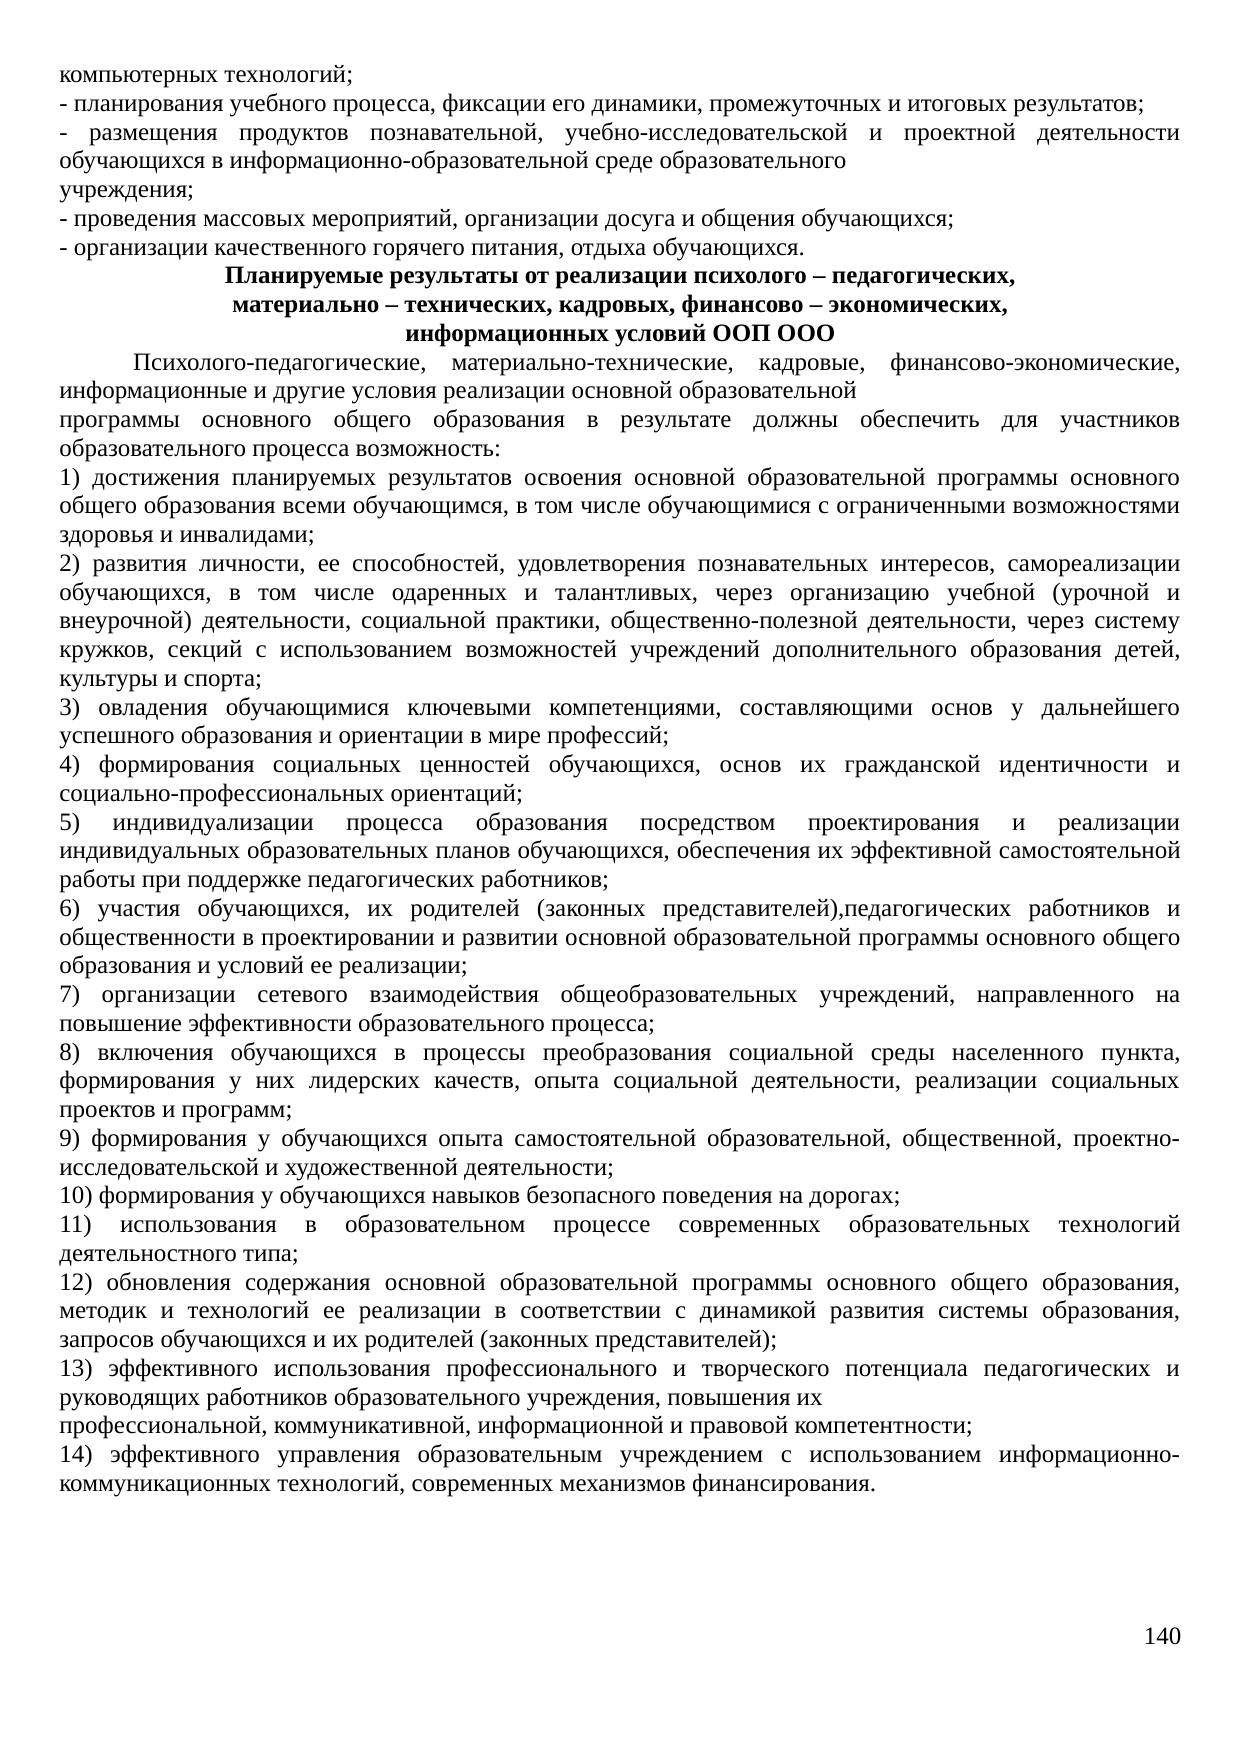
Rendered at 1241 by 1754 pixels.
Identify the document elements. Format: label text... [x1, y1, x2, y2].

text 9) формирования у обучающихся опыта самостоятельной образовательной, общественной, проектно-исследовательской и художественной деятельности; [59, 1123, 1181, 1180]
text 12) обновления содержания основной образовательной программы основного общего образования, методик и технологий ее реализации в соответствии с динамикой развития системы образования, запросов обучающихся и их родителей (законных представителей); [59, 1267, 1181, 1353]
text 14) эффективного управления образовательным учреждением с использованием информационно-коммуникационных технологий, современных механизмов финансирования. [59, 1439, 1181, 1497]
text Психолого-педагогические, материально-технические, кадровые, финансово-экономические, информационные и другие условия реализации основной образовательной [59, 347, 1181, 404]
text - проведения массовых мероприятий, организации досуга и общения обучающихся; [59, 203, 1181, 232]
text 8) включения обучающихся в процессы преобразования социальной среды населенного пункта, формирования у них лидерских качеств, опыта социальной деятельности, реализации социальных проектов и программ; [59, 1037, 1181, 1123]
text - организации качественного горячего питания, отдыха обучающихся. [59, 232, 1181, 260]
text информационных условий ООП ООО [59, 318, 1181, 347]
text - размещения продуктов познавательной, учебно-исследовательской и проектной деятельности обучающихся в информационно-образовательной среде образовательного [59, 117, 1181, 174]
text материально – технических, кадровых, финансово – экономических, [59, 289, 1181, 318]
text 13) эффективного использования профессионального и творческого потенциала педагогических и руководящих работников образовательного учреждения, повышения их [59, 1353, 1181, 1410]
text 3) овладения обучающимися ключевыми компетенциями, составляющими основ у дальнейшего успешного образования и ориентации в мире профессий; [59, 692, 1181, 749]
text - планирования учебного процесса, фиксации его динамики, промежуточных и итоговых результатов; [59, 88, 1181, 117]
text программы основного общего образования в результате должны обеспечить для участников образовательного процесса возможность: [59, 404, 1181, 462]
text 2) развития личности, ее способностей, удовлетворения познавательных интересов, самореализации обучающихся, в том числе одаренных и талантливых, через организацию учебной (урочной и внеурочной) деятельности, социальной практики, общественно-полезной деятельности, через систему кружков, секций с использованием возможностей учреждений дополнительного образования детей, культуры и спорта; [59, 548, 1181, 692]
text 4) формирования социальных ценностей обучающихся, основ их гражданской идентичности и социально-профессиональных ориентаций; [59, 749, 1181, 807]
text 10) формирования у обучающихся навыков безопасного поведения на дорогах; [59, 1180, 1181, 1209]
text профессиональной, коммуникативной, информационной и правовой компетентности; [59, 1410, 1181, 1439]
text 11) использования в образовательном процессе современных образовательных технологий деятельностного типа; [59, 1209, 1181, 1267]
text 6) участия обучающихся, их родителей (законных представителей),педагогических работников и общественности в проектировании и развитии основной образовательной программы основного общего образования и условий ее реализации; [59, 893, 1181, 979]
text 5) индивидуализации процесса образования посредством проектирования и реализации индивидуальных образовательных планов обучающихся, обеспечения их эффективной самостоятельной работы при поддержке педагогических работников; [59, 807, 1181, 893]
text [59, 59, 1181, 88]
text 7) организации сетевого взаимодействия общеобразовательных учреждений, направленного на повышение эффективности образовательного процесса; [59, 979, 1181, 1037]
text учреждения; [59, 174, 1181, 203]
text Планируемые результаты от реализации психолого – педагогических, [59, 260, 1181, 289]
text 1) достижения планируемых результатов освоения основной образовательной программы основного общего образования всеми обучающимся, в том числе обучающимися с ограниченными возможностями здоровья и инвалидами; [59, 462, 1181, 548]
